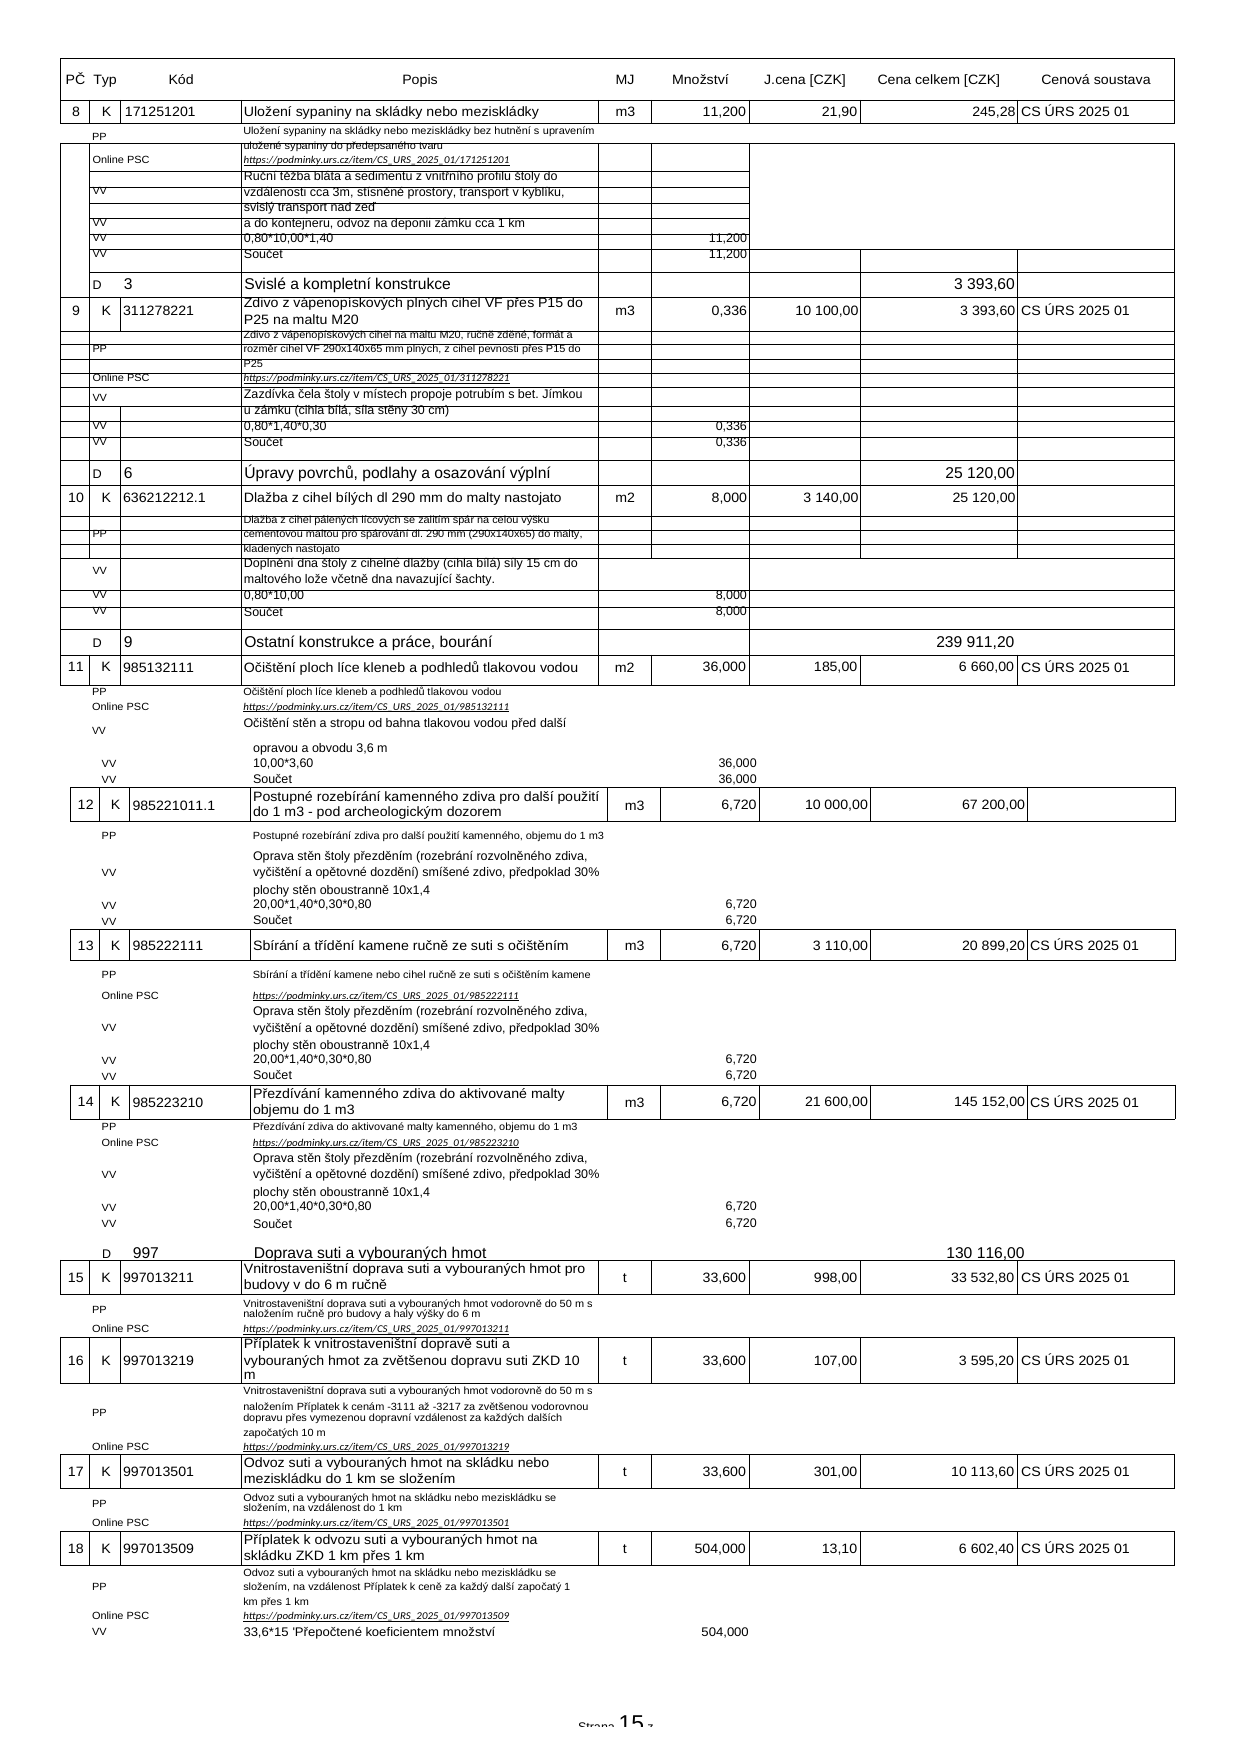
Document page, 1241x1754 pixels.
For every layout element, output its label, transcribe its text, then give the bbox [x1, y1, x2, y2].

text VV Očištění stěn a stropu od bahna tlakovou vodou před další [92, 716, 1205, 737]
table_cell [599, 235, 651, 249]
table_cell [1018, 332, 1174, 344]
table_header 33 532,80 [861, 1261, 1017, 1294]
table_cell 11,200 [652, 101, 749, 123]
table_header t [599, 1338, 651, 1383]
table_header CS ÚRS 2025 01 [1018, 1338, 1174, 1383]
table_cell [61, 345, 89, 359]
table_header K [90, 1455, 120, 1488]
table_cell [750, 273, 860, 297]
table_cell [61, 422, 89, 437]
table_cell [1018, 531, 1174, 544]
table_cell m3 [599, 101, 651, 123]
table_cell [1018, 461, 1174, 485]
table_cell [599, 438, 651, 460]
table_cell 25 120,00 [861, 461, 1017, 485]
table_cell Ostatní konstrukce a práce, bourání [242, 630, 598, 654]
table_cell VV [61, 591, 120, 606]
table_cell Dlažba z cihel bílých dl 290 mm do malty nastojato [242, 486, 598, 516]
table_cell PP [90, 531, 120, 544]
table_cell [750, 559, 1174, 590]
table_cell Dlažba z cihel pálených lícových se zalitím spár na celou výšku [242, 517, 598, 530]
table_cell [121, 559, 241, 590]
table_cell [61, 360, 89, 373]
table_header K [90, 1261, 120, 1294]
table_cell D [90, 461, 120, 485]
table_header CS ÚRS 2025 01 [1018, 656, 1174, 685]
table_header Cena celkem [CZK] [861, 59, 1017, 100]
table_header K [90, 656, 120, 685]
table_cell [652, 273, 749, 297]
table_cell [750, 407, 860, 421]
table_header K [90, 1532, 120, 1565]
table_cell [652, 219, 749, 233]
table_header Cenová soustava [1018, 59, 1174, 100]
table_cell Zazdívka čela štoly v místech propoje potrubím s bet. Jímkou [242, 388, 598, 406]
table_header Typ [90, 59, 120, 100]
table_cell [61, 461, 89, 485]
table_header 16 [61, 1338, 89, 1383]
table_cell [121, 591, 241, 606]
table_cell [1018, 250, 1174, 272]
table_cell a do kontejneru, odvoz na deponii zámku cca 1 km [242, 219, 598, 233]
table_cell [861, 345, 1017, 359]
table_header 10 113,60 [861, 1455, 1017, 1488]
table_cell [61, 374, 89, 387]
table_header 504,000 [652, 1532, 749, 1565]
table_cell Svislé a kompletní konstrukce [242, 273, 598, 297]
table_cell Součet [242, 608, 598, 629]
table_cell [121, 545, 241, 558]
table_header 15 [61, 1261, 89, 1294]
table_cell [750, 608, 1174, 629]
table_cell [121, 517, 241, 530]
table_cell [599, 219, 651, 233]
table_cell svislý transport nad zeď [242, 204, 598, 218]
text PP Uložení sypaniny na skládky nebo meziskládky bez hutnění s upravením [92, 124, 1205, 142]
table_cell [652, 545, 749, 558]
table_cell [599, 388, 651, 406]
text Online PSC https://podminky.urs.cz/item/CS_URS_2025_01/997013509 [92, 1609, 1205, 1622]
table_cell VV [61, 608, 120, 629]
table_cell [90, 204, 241, 218]
table_cell VV [90, 438, 120, 460]
table_cell [599, 188, 651, 203]
table_header CS ÚRS 2025 01 [1018, 1455, 1174, 1488]
table_cell [1018, 345, 1174, 359]
table_cell Uložení sypaniny na skládky nebo meziskládky [242, 101, 598, 123]
table_cell 10 100,00 [750, 298, 860, 331]
table_cell [599, 250, 651, 272]
table_cell m2 [599, 486, 651, 516]
table_cell [599, 273, 651, 297]
table_header Příplatek k vnitrostaveništní dopravě suti a vybouraných hmot za zvětšenou dopravu suti ZKD 10 m [242, 1338, 598, 1383]
table_header [61, 144, 89, 297]
table_cell [750, 461, 860, 485]
text Online PSC https://podminky.urs.cz/item/CS_URS_2025_01/997013219 [92, 1440, 1205, 1453]
table_header t [599, 1455, 651, 1488]
table_cell K [90, 486, 120, 516]
table_cell [599, 545, 651, 558]
text PP naložením Příplatek k cenám -3111 až -3217 za zvětšenou vodorovnou dopravu přes vymezenou dopravní vzdálenost za každých dalších [92, 1399, 588, 1423]
table_header 997013501 [121, 1455, 241, 1488]
table_cell VV [61, 559, 120, 590]
table_cell 311278221 [121, 298, 241, 331]
text Online PSC https://podminky.urs.cz/item/CS_URS_2025_01/985132111 [92, 700, 1205, 713]
table_cell [61, 545, 89, 558]
table_cell VV [90, 188, 241, 203]
table_header 997013219 [121, 1338, 241, 1383]
table_header Příplatek k odvozu suti a vybouraných hmot na skládku ZKD 1 km přes 1 km [242, 1532, 598, 1565]
table_cell 0,336 [652, 298, 749, 331]
table_header Očištění ploch líce kleneb a podhledů tlakovou vodou [242, 656, 598, 685]
table_cell u zámku (cihla bílá, síla stěny 30 cm) [242, 407, 598, 421]
text PP Vnitrostaveništní doprava suti a vybouraných hmot vodorovně do 50 m s naložením ručně pro budovy a haly výšky do 6 m [92, 1296, 594, 1320]
table_cell [652, 204, 749, 218]
table_cell [861, 388, 1017, 406]
table_cell [90, 407, 120, 421]
table_header 301,00 [750, 1455, 860, 1488]
table_cell cementovou maltou pro spárování dl. 290 mm (290x140x65) do malty, [242, 531, 598, 544]
table_cell 8,000 [599, 608, 749, 629]
table_header 997013509 [121, 1532, 241, 1565]
table_cell [121, 438, 241, 460]
table_header MJ [598, 59, 651, 100]
table_cell [652, 531, 749, 544]
table_header t [599, 1532, 651, 1565]
table_cell [1018, 486, 1174, 516]
table_cell [861, 332, 1017, 344]
table_cell Online PSC [90, 374, 241, 387]
table_header 33,600 [652, 1338, 749, 1383]
table_cell [1018, 273, 1174, 297]
table_header 985132111 [121, 656, 241, 685]
table_cell [750, 531, 860, 544]
table_cell [599, 204, 651, 218]
table_cell D [61, 630, 120, 654]
table_cell [861, 517, 1017, 530]
table_cell [90, 517, 120, 530]
table_cell [121, 608, 241, 629]
table_cell [599, 559, 749, 590]
table_header CS ÚRS 2025 01 [1018, 1532, 1174, 1565]
table_cell 0,80*10,00*1,40 [242, 235, 598, 249]
table_header Online PSC [90, 144, 241, 171]
table_cell 6 [121, 461, 241, 485]
table_cell K [90, 298, 120, 331]
table_header 18 [61, 1532, 89, 1565]
table_cell 9 [61, 298, 89, 331]
table_header 998,00 [750, 1261, 860, 1294]
table_cell 9 [121, 630, 241, 654]
table_cell [599, 332, 651, 344]
table_cell 3 393,60 [861, 298, 1017, 331]
table_cell rozměr cihel VF 290x140x65 mm plných, z cihel pevnosti přes P15 do [242, 345, 598, 359]
table_cell [90, 172, 241, 187]
table_cell [90, 360, 241, 373]
table_header K [90, 1338, 120, 1383]
table_header Vnitrostaveništní doprava suti a vybouraných hmot pro budovy v do 6 m ručně [242, 1261, 598, 1294]
table_cell [61, 531, 89, 544]
table_header uložené sypaniny do předepsaného tvaru https://podminky.urs.cz/item/CS_URS_2025_01/171251201 [242, 144, 598, 171]
table_header 6 660,00 [861, 656, 1017, 685]
table_cell [750, 545, 860, 558]
table_cell [750, 591, 1174, 606]
table_cell 0,336 [652, 422, 749, 437]
table_cell [61, 388, 89, 406]
table_cell [652, 461, 749, 485]
table_cell 25 120,00 [861, 486, 1017, 516]
table_cell 8,000 [652, 486, 749, 516]
table_cell D 3 [90, 273, 241, 297]
table_cell [90, 545, 120, 558]
table_cell VV [90, 250, 241, 272]
table_cell 11,200 [652, 235, 749, 249]
table_cell Ruční těžba bláta a sedimentu z vnitřního profilu štoly do [242, 172, 598, 187]
table_cell kladených nastojato [242, 545, 598, 558]
table_cell [599, 374, 651, 387]
table_header 36,000 [652, 656, 749, 685]
text VV 33,6*15 'Přepočtené koeficientem množství 504,000 [92, 1625, 1205, 1639]
table_cell [750, 374, 860, 387]
table_cell [1018, 360, 1174, 373]
table_header [750, 144, 1174, 249]
table_cell [652, 345, 749, 359]
table_cell 3 140,00 [750, 486, 860, 516]
text Online PSC https://podminky.urs.cz/item/CS_URS_2025_01/997013211 [92, 1322, 1205, 1335]
table_cell PP [90, 345, 241, 359]
table_cell [861, 545, 1017, 558]
table_cell [750, 360, 860, 373]
table_header Kód [120, 59, 241, 100]
table_header 997013211 [121, 1261, 241, 1294]
table_cell [1018, 545, 1174, 558]
table_cell [121, 422, 241, 437]
table_header 33,600 [652, 1455, 749, 1488]
table_cell [750, 388, 860, 406]
table_header 107,00 [750, 1338, 860, 1383]
table_header 33,600 [652, 1261, 749, 1294]
text PP složením, na vzdálenost Příplatek k ceně za každý další započatý 1 km přes 1 km [92, 1581, 587, 1607]
table_cell Součet [242, 250, 598, 272]
table_cell [61, 517, 89, 530]
table_cell [652, 517, 749, 530]
table_header [599, 144, 651, 171]
table_cell [861, 250, 1017, 272]
table_cell [90, 332, 241, 344]
table_cell 8 [61, 101, 89, 123]
table_header PČ [61, 59, 89, 100]
table_cell [1018, 422, 1174, 437]
table_cell 21,90 [750, 101, 860, 123]
table_header 13,10 [750, 1532, 860, 1565]
table_cell 3 393,60 [861, 273, 1017, 297]
table_header CS ÚRS 2025 01 [1018, 1261, 1174, 1294]
table_cell [750, 250, 860, 272]
table_header m2 [599, 656, 651, 685]
table_cell 0,80*10,00 [242, 591, 598, 606]
table_cell [599, 172, 651, 187]
table_cell [1018, 438, 1174, 460]
table_cell [652, 360, 749, 373]
table_header Množství [651, 59, 749, 100]
table_cell [599, 461, 651, 485]
table_cell [599, 345, 651, 359]
table_cell 11,200 [652, 250, 749, 272]
table_cell [652, 374, 749, 387]
table_cell P25 [242, 360, 598, 373]
table_cell [599, 407, 651, 421]
table_cell [750, 517, 860, 530]
table_cell [861, 360, 1017, 373]
table_cell [750, 332, 860, 344]
table_cell 636212212.1 [121, 486, 241, 516]
table_cell [121, 531, 241, 544]
table_cell Zdivo z vápenopískových plných cihel VF přes P15 do P25 na maltu M20 [242, 298, 598, 331]
table_cell [1018, 374, 1174, 387]
table_cell [599, 630, 749, 654]
table_cell K [90, 101, 120, 123]
table_cell VV [90, 235, 241, 249]
table_cell VV [90, 388, 241, 406]
table_cell [1018, 407, 1174, 421]
table_cell [750, 345, 860, 359]
table_cell 245,28 [861, 101, 1017, 123]
table_cell VV [90, 219, 241, 233]
table_header Popis [241, 59, 598, 100]
table_cell CS ÚRS 2025 01 [1018, 298, 1174, 331]
table_cell [861, 438, 1017, 460]
table_cell [652, 188, 749, 203]
table_cell VV [90, 422, 120, 437]
table_header [652, 144, 749, 171]
table_cell Doplnění dna štoly z cihelné dlažby (cihla bílá) síly 15 cm do maltového lože včetně dna navazující šachty. [242, 559, 598, 590]
table_cell [750, 422, 860, 437]
table_cell [652, 388, 749, 406]
table_cell 171251201 [121, 101, 241, 123]
table_cell [1018, 517, 1174, 530]
table_cell vzdálenosti cca 3m, stísněné prostory, transport v kyblíku, [242, 188, 598, 203]
table_cell [599, 531, 651, 544]
table_cell [1018, 388, 1174, 406]
table_cell 239 911,20 [750, 630, 1174, 654]
table_cell 0,336 [652, 438, 749, 460]
table_cell [599, 422, 651, 437]
table_cell [861, 531, 1017, 544]
table_cell [61, 332, 89, 344]
table_header 6 602,40 [861, 1532, 1017, 1565]
table_cell [61, 407, 89, 421]
table_cell 10 [61, 486, 89, 516]
table_cell 8,000 [599, 591, 749, 606]
table_header 17 [61, 1455, 89, 1488]
table_cell [652, 407, 749, 421]
table_cell [121, 407, 241, 421]
table_cell CS ÚRS 2025 01 [1018, 101, 1174, 123]
table_cell 0,80*1,40*0,30 [242, 422, 598, 437]
table_header t [599, 1261, 651, 1294]
text PP Odvoz suti a vybouraných hmot na skládku nebo meziskládku se složením, na vzdálenost do 1 km [92, 1490, 557, 1514]
table_cell [599, 517, 651, 530]
table_header 11 [61, 656, 89, 685]
table_cell [652, 172, 749, 187]
table_header 3 595,20 [861, 1338, 1017, 1383]
table_header J.cena [CZK] [749, 59, 861, 100]
table_cell [861, 374, 1017, 387]
table_cell m3 [599, 298, 651, 331]
table_cell https://podminky.urs.cz/item/CS_URS_2025_01/311278221 [242, 374, 598, 387]
table_header Odvoz suti a vybouraných hmot na skládku nebo meziskládku do 1 km se složením [242, 1455, 598, 1488]
table_cell [750, 438, 860, 460]
table_cell [599, 360, 651, 373]
table_cell Součet [242, 438, 598, 460]
table_cell Úpravy povrchů, podlahy a osazování výplní [242, 461, 598, 485]
table_cell [61, 438, 89, 460]
table_cell [861, 422, 1017, 437]
table_header 185,00 [750, 656, 860, 685]
table_cell [861, 407, 1017, 421]
table_cell [652, 332, 749, 344]
